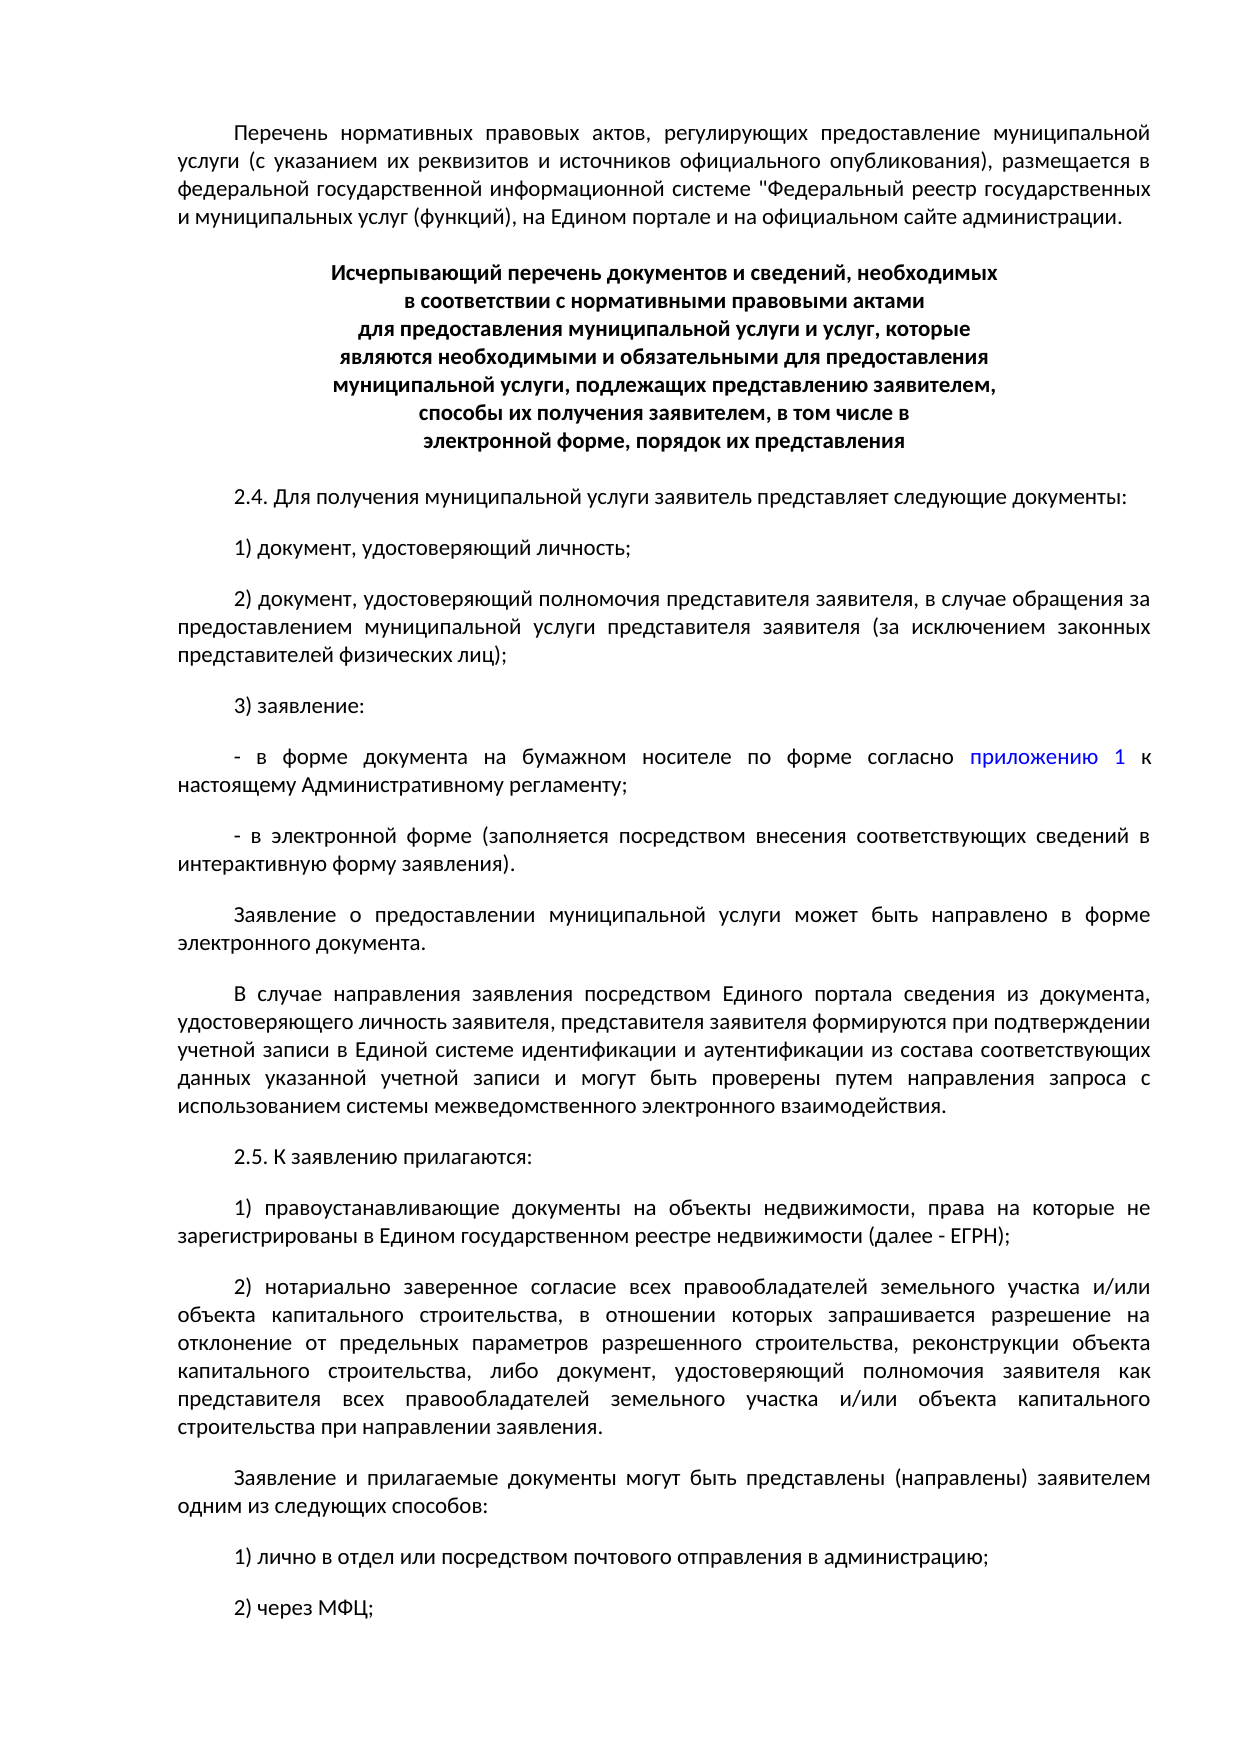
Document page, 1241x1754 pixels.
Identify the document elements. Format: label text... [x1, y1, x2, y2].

title муниципальной услуги, подлежащих представлению заявителем, [177, 370, 1152, 398]
text - в электронной форме (заполняется посредством внесения соответствующих сведений в интерактивную форму заявления). [177, 821, 1152, 877]
text 2) документ, удостоверяющий полномочия представителя заявителя, в случае обращения за предоставлением муниципальной услуги представителя заявителя (за исключением законных представителей физических лиц); [177, 584, 1152, 668]
text - в форме документа на бумажном носителе по форме согласно приложению 1 к настоящему Административному регламенту; [177, 742, 1152, 798]
text 2) через МФЦ; [177, 1593, 1152, 1621]
text Перечень нормативных правовых актов, регулирующих предоставление муниципальной услуги (с указанием их реквизитов и источников официального опубликования), размещается в федеральной государственной информационной системе "Федеральный реестр государственных и муниципальных услуг (функций), на Едином портале и на официальном сайте администрации. [177, 118, 1152, 230]
text Заявление о предоставлении муниципальной услуги может быть направлено в форме электронного документа. [177, 900, 1152, 956]
text 1) документ, удостоверяющий личность; [177, 533, 1152, 561]
title являются необходимыми и обязательными для предоставления [177, 342, 1152, 370]
text 2.5. К заявлению прилагаются: [177, 1142, 1152, 1170]
title для предоставления муниципальной услуги и услуг, которые [177, 314, 1152, 342]
text 1) правоустанавливающие документы на объекты недвижимости, права на которые не зарегистрированы в Едином государственном реестре недвижимости (далее - ЕГРН); [177, 1193, 1152, 1249]
text В случае направления заявления посредством Единого портала сведения из документа, удостоверяющего личность заявителя, представителя заявителя формируются при подтверждении учетной записи в Единой системе идентификации и аутентификации из состава соответствующих данных указанной учетной записи и могут быть проверены путем направления запроса с использованием системы межведомственного электронного взаимодействия. [177, 979, 1152, 1119]
text 2.4. Для получения муниципальной услуги заявитель представляет следующие документы: [177, 482, 1152, 510]
text 2) нотариально заверенное согласие всех правообладателей земельного участка и/или объекта капитального строительства, в отношении которых запрашивается разрешение на отклонение от предельных параметров разрешенного строительства, реконструкции объекта капитального строительства, либо документ, удостоверяющий полномочия заявителя как представителя всех правообладателей земельного участка и/или объекта капитального строительства при направлении заявления. [177, 1272, 1152, 1440]
text Заявление и прилагаемые документы могут быть представлены (направлены) заявителем одним из следующих способов: [177, 1463, 1152, 1519]
title в соответствии с нормативными правовыми актами [177, 286, 1152, 314]
title Исчерпывающий перечень документов и сведений, необходимых [177, 258, 1152, 286]
title электронной форме, порядок их представления [177, 426, 1152, 454]
text 3) заявление: [177, 691, 1152, 719]
text 1) лично в отдел или посредством почтового отправления в администрацию; [177, 1542, 1152, 1570]
title способы их получения заявителем, в том числе в [177, 398, 1152, 426]
